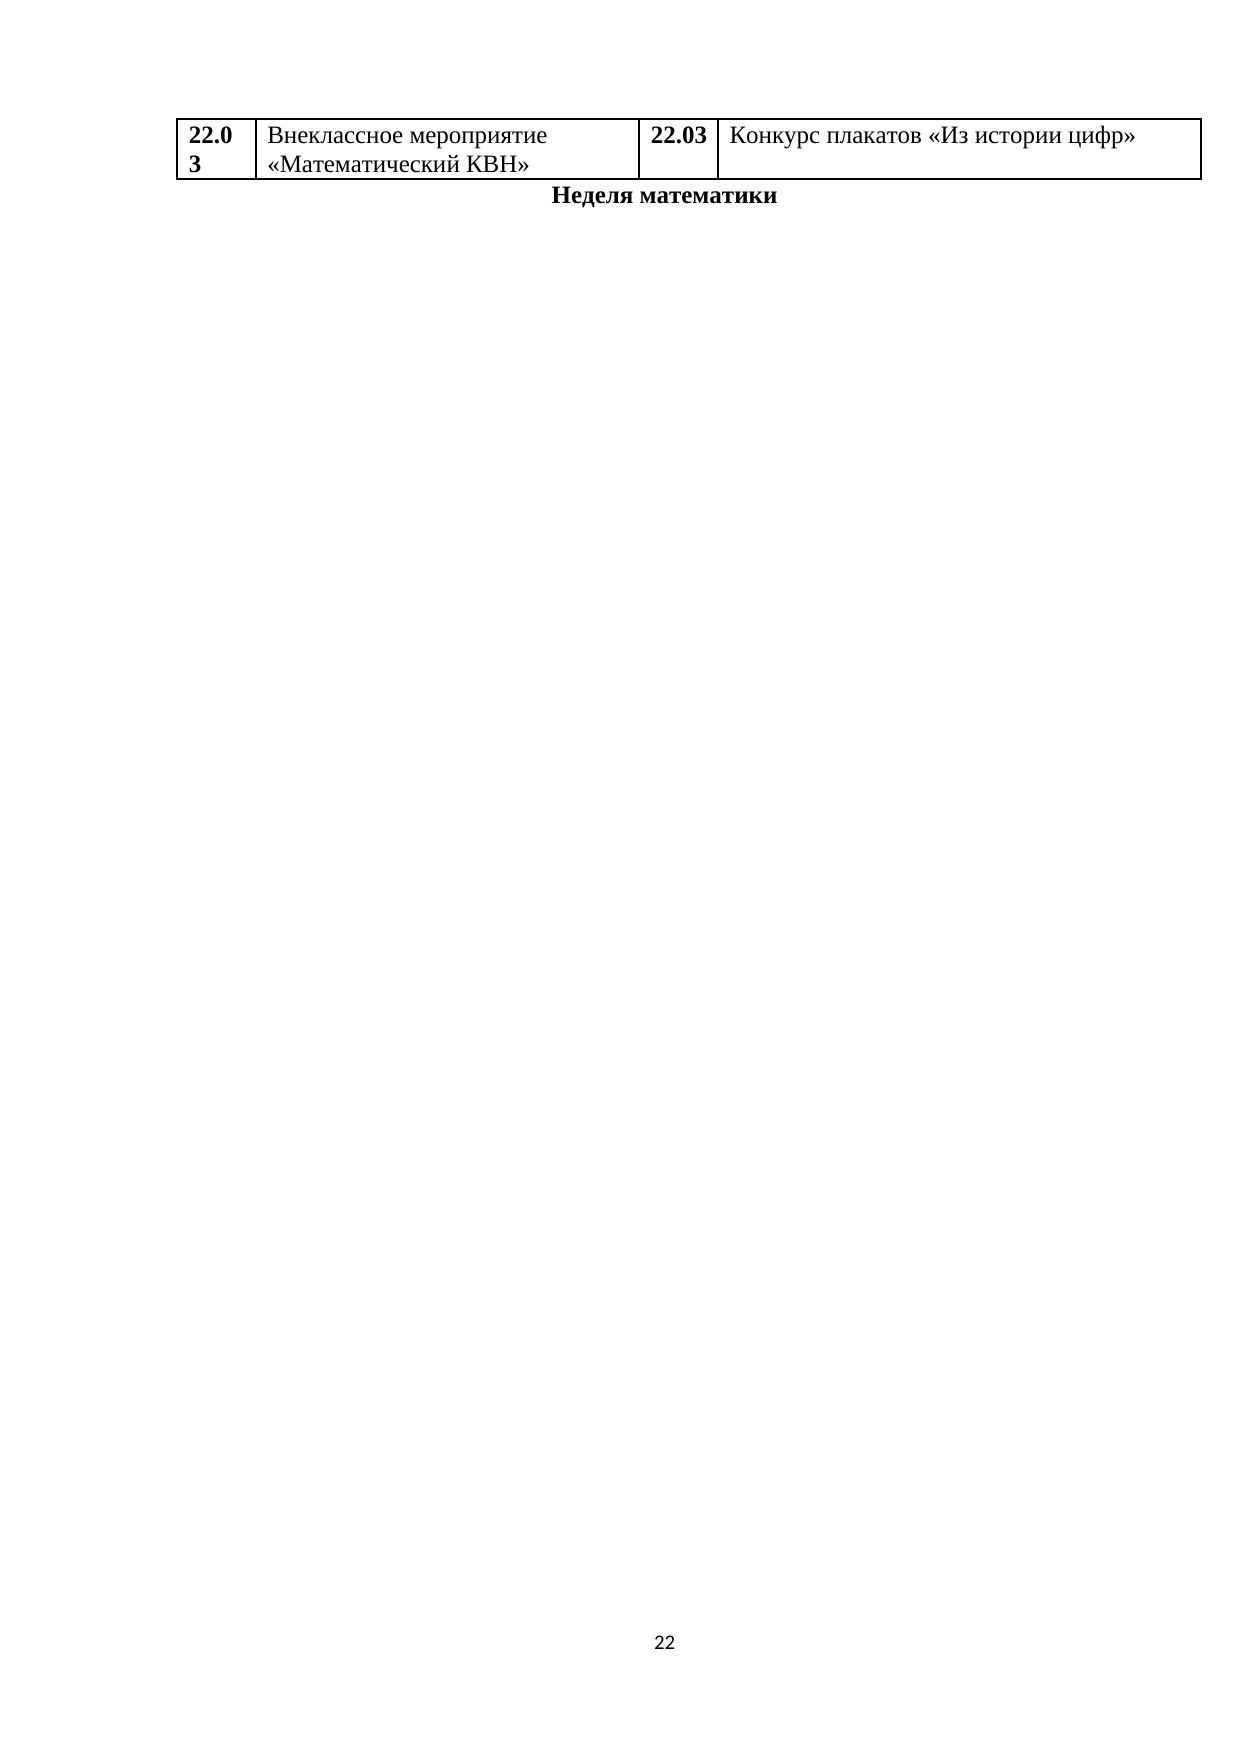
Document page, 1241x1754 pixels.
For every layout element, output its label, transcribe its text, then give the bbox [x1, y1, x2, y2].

table_cell Конкурс плакатов «Из истории цифр» [719, 120, 1200, 178]
table_cell 22.03 [178, 120, 255, 178]
text Неделя математики [177, 180, 1152, 208]
table_cell 22.03 [640, 120, 717, 178]
table_cell Внеклассное мероприятие «Математический КВН» [257, 120, 638, 178]
